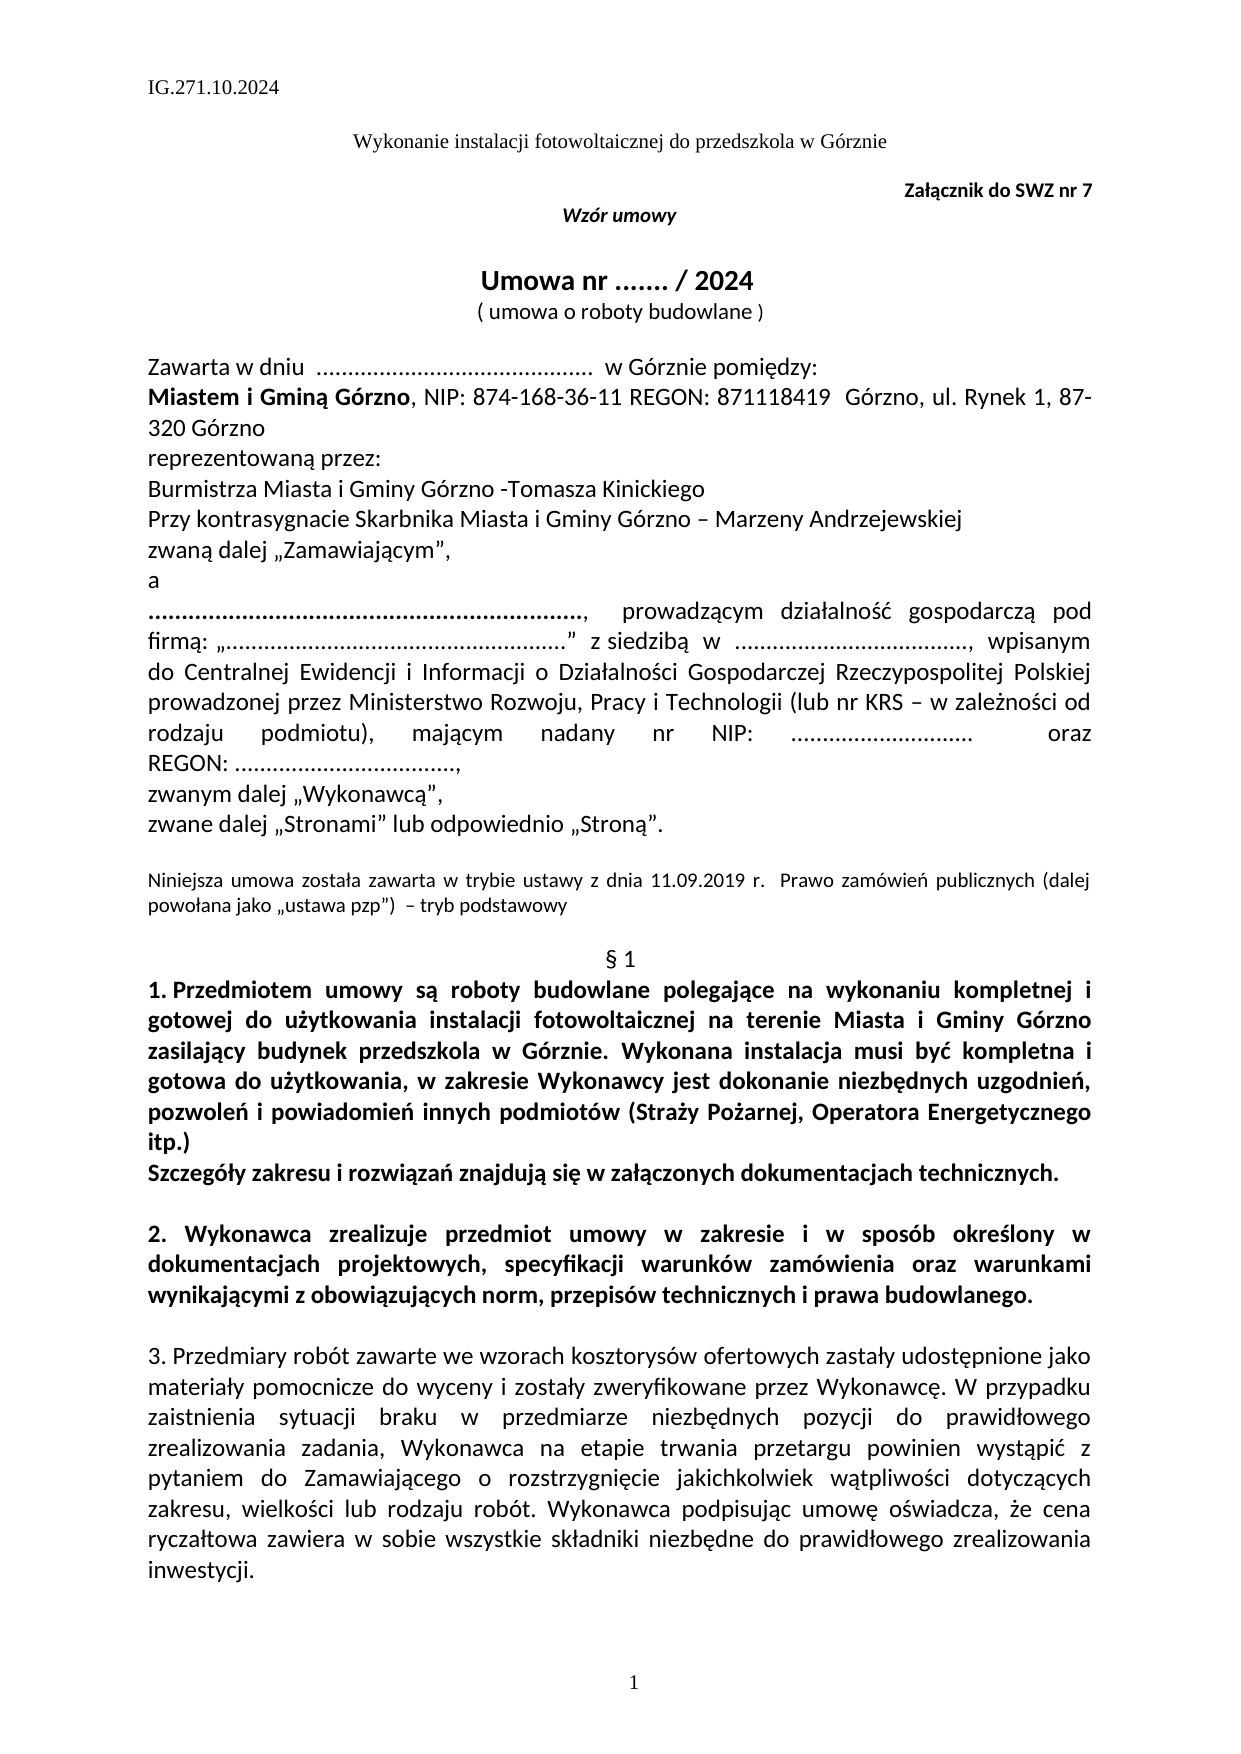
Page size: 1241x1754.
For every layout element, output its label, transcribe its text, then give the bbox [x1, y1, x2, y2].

text Niniejsza umowa została zawarta w trybie ustawy z dnia 11.09.2019 r. Prawo zamówień publicznych (dalej powołana jako „ustawa pzp”) – tryb podstawowy [148, 867, 1092, 918]
text Burmistrza Miasta i Gminy Górzno -Tomasza Kinickiego [148, 473, 1092, 503]
text a [148, 564, 1092, 595]
text reprezentowaną przez: [148, 442, 1092, 473]
text Wzór umowy [148, 203, 1092, 228]
text Przy kontrasygnacie Skarbnika Miasta i Gminy Górzno – Marzeny Andrzejewskiej [148, 503, 1092, 534]
text 1. Przedmiotem umowy są roboty budowlane polegające na wykonaniu kompletnej i gotowej do użytkowania instalacji fotowoltaicznej na terenie Miasta i Gminy Górzno zasilający budynek przedszkola w Górznie. Wykonana instalacja musi być kompletna i gotowa do użytkowania, w zakresie Wykonawcy jest dokonanie niezbędnych uzgodnień, pozwoleń i powiadomień innych podmiotów (Straży Pożarnej, Operatora Energetycznego itp.) [148, 974, 1092, 1157]
text 2. Wykonawca zrealizuje przedmiot umowy w zakresie i w sposób określony w dokumentacjach projektowych, specyfikacji warunków zamówienia oraz warunkami wynikającymi z obowiązujących norm, przepisów technicznych i prawa budowlanego. [148, 1218, 1092, 1309]
text Załącznik do SWZ nr 7 [148, 177, 1092, 203]
title Umowa nr ....... / 2024 [148, 262, 1054, 297]
text zwaną dalej „Zamawiającym”, [148, 534, 1092, 564]
text ................................................................., prowadzącym działalność gospodarczą pod firmą: „......................................................” z siedzibą w ....................................., wpisanym do Centralnej Ewidencji i Informacji o Działalności Gospodarczej Rzeczypospolitej Polskiej prowadzonej przez Ministerstwo Rozwoju, Pracy i Technologii (lub nr KRS – w zależności od rodzaju podmiotu), mającym nadany nr NIP: ............................. oraz REGON: ..................................., [148, 595, 1092, 778]
text Zawarta w dniu ............................................ w Górznie pomiędzy: [148, 351, 1092, 381]
text Szczegóły zakresu i rozwiązań znajdują się w załączonych dokumentacjach technicznych. [148, 1157, 1092, 1187]
text Miastem i Gminą Górzno, NIP: 874-168-36-11 REGON: 871118419 Górzno, ul. Rynek 1, 87-320 Górzno [148, 381, 1092, 442]
text § 1 [148, 943, 1092, 974]
text 3. Przedmiary robót zawarte we wzorach kosztorysów ofertowych zastały udostępnione jako materiały pomocnicze do wyceny i zostały zweryfikowane przez Wykonawcę. W przypadku zaistnienia sytuacji braku w przedmiarze niezbędnych pozycji do prawidłowego zrealizowania zadania, Wykonawca na etapie trwania przetargu powinien wystąpić z pytaniem do Zamawiającego o rozstrzygnięcie jakichkolwiek wątpliwości dotyczących zakresu, wielkości lub rodzaju robót. Wykonawca podpisując umowę oświadcza, że cena ryczałtowa zawiera w sobie wszystkie składniki niezbędne do prawidłowego zrealizowania inwestycji. [148, 1340, 1092, 1584]
text zwanym dalej „Wykonawcą”, [148, 778, 1092, 808]
text ( umowa o roboty budowlane ) [148, 297, 1092, 325]
text zwane dalej „Stronami” lub odpowiednio „Stroną”. [148, 808, 1092, 839]
